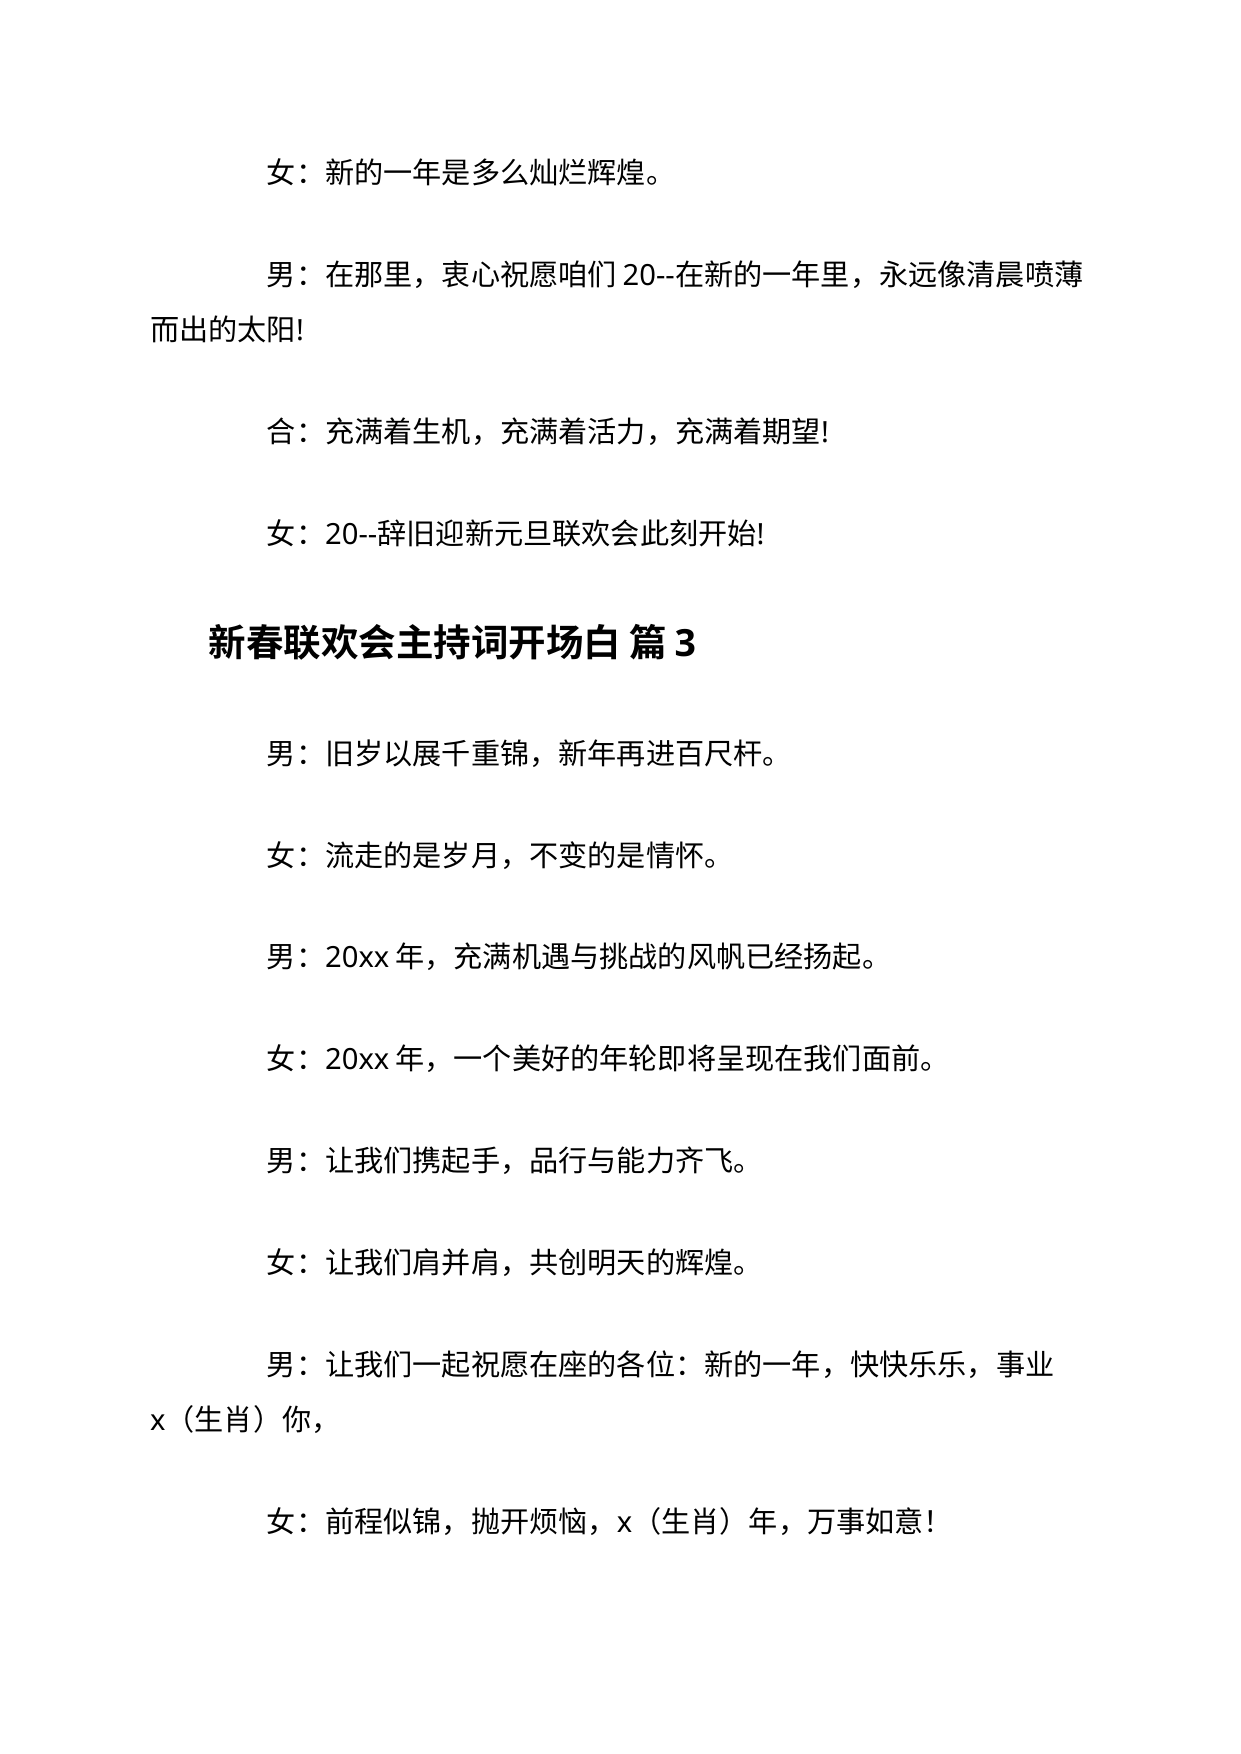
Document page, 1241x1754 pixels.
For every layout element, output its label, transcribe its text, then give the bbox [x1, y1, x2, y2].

text 女：20--辞旧迎新元旦联欢会此刻开始! [150, 511, 1090, 553]
text 男：旧岁以展千重锦，新年再进百尺杆。 [150, 730, 1090, 773]
text 女：新的一年是多么灿烂辉煌。 [150, 150, 1090, 192]
text 女：流走的是岁月，不变的是情怀。 [150, 832, 1090, 874]
text 男：在那里，衷心祝愿咱们20--在新的一年里，永远像清晨喷薄而出的太阳! [150, 252, 1090, 349]
text 男：让我们携起手，品行与能力齐飞。 [150, 1138, 1090, 1180]
text 女：让我们肩并肩，共创明天的辉煌。 [150, 1239, 1090, 1282]
text 男：让我们一起祝愿在座的各位：新的一年，快快乐乐，事业x（生肖）你， [150, 1341, 1090, 1439]
text 新春联欢会主持词开场白 篇3 [150, 613, 1090, 667]
text 男：20xx年，充满机遇与挑战的风帆已经扬起。 [150, 934, 1090, 976]
text 合：充满着生机，充满着活力，充满着期望! [150, 409, 1090, 451]
text 女：20xx年，一个美好的年轮即将呈现在我们面前。 [150, 1036, 1090, 1078]
text 女：前程似锦，抛开烦恼，x（生肖）年，万事如意！ [150, 1498, 1090, 1541]
